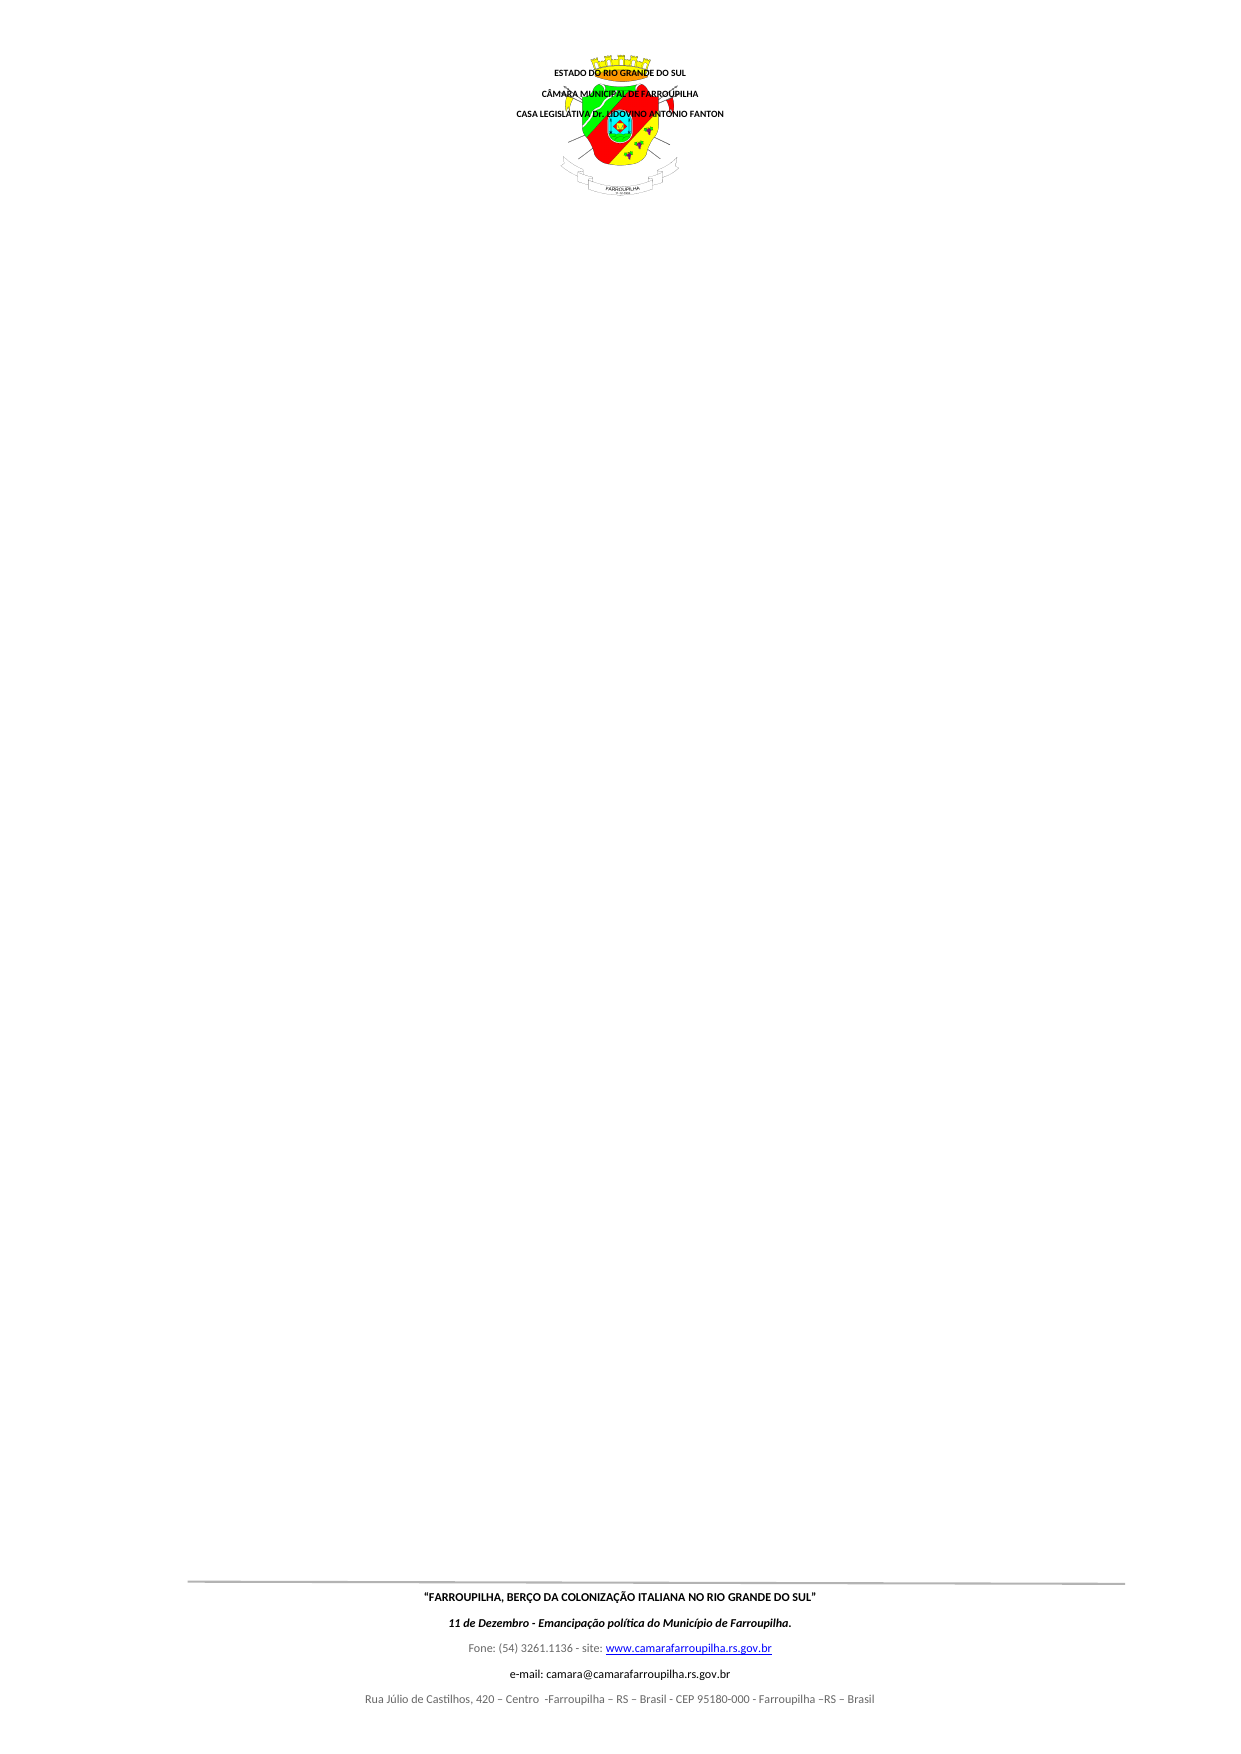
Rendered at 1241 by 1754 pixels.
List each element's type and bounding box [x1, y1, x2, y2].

picture [558, 53, 683, 197]
